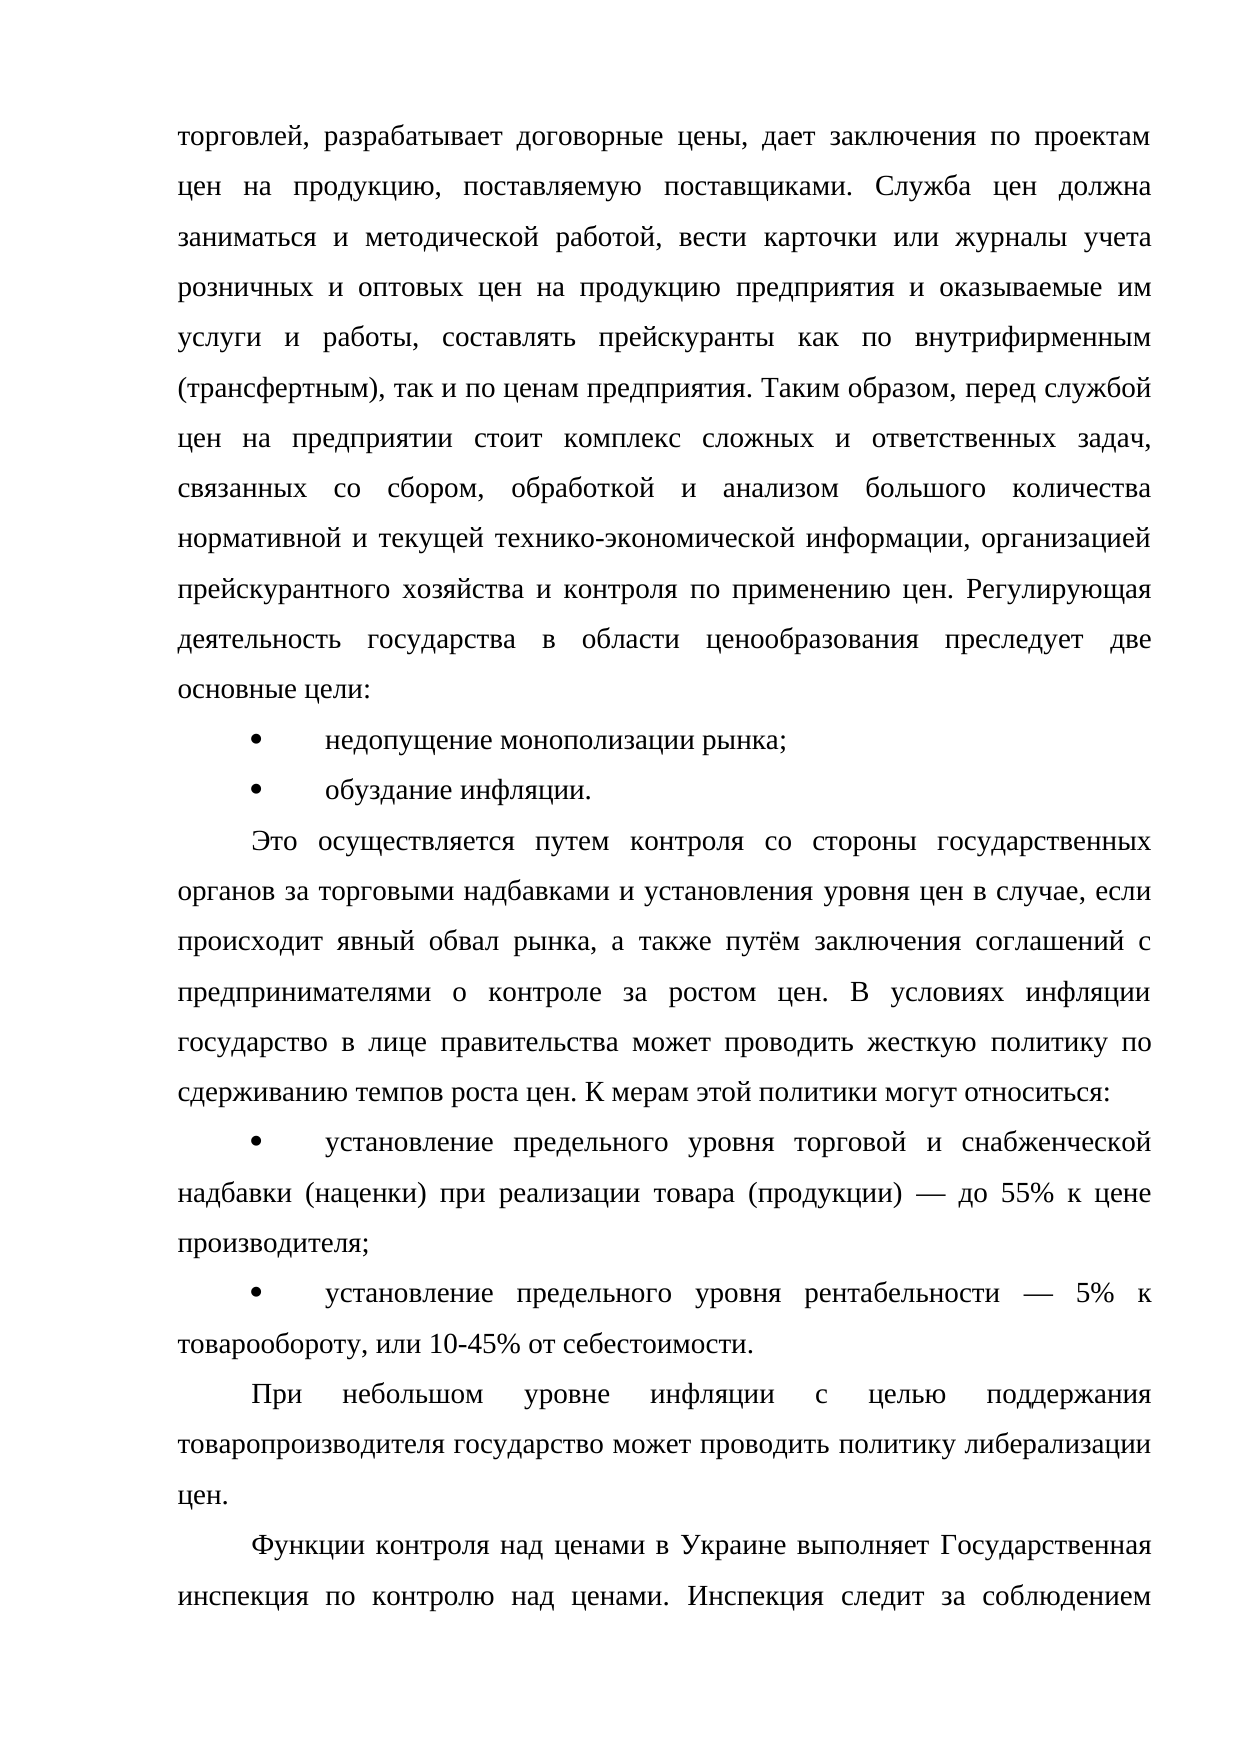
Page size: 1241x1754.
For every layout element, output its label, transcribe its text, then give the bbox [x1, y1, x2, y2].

list недопущение монополизации рынка; [177, 722, 1152, 756]
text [177, 1527, 1152, 1611]
text При небольшом уровне инфляции с целью поддержания товаропроизводителя государство может проводить политику либерализации цен. [177, 1376, 1152, 1511]
list установление предельного уровня рентабельности — 5% к товарообороту, или 10-45% от себестоимости. [177, 1276, 1152, 1359]
list установление предельного уровня торговой и снабженческой надбавки (наценки) при реализации товара (продукции) — до 55% к цене производителя; [177, 1124, 1152, 1259]
text Это осуществляется путем контроля со стороны государственных органов за торговыми надбавками и установления уровня цен в случае, если происходит явный обвал рынка, а также путём заключения соглашений с предпринимателями о контроле за ростом цен. В условиях инфляции государство в лице правительства может проводить жесткую политику по сдерживанию темпов роста цен. К мерам этой политики могут относиться: [177, 823, 1152, 1108]
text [177, 118, 1152, 705]
list обуздание инфляции. [177, 772, 1152, 806]
